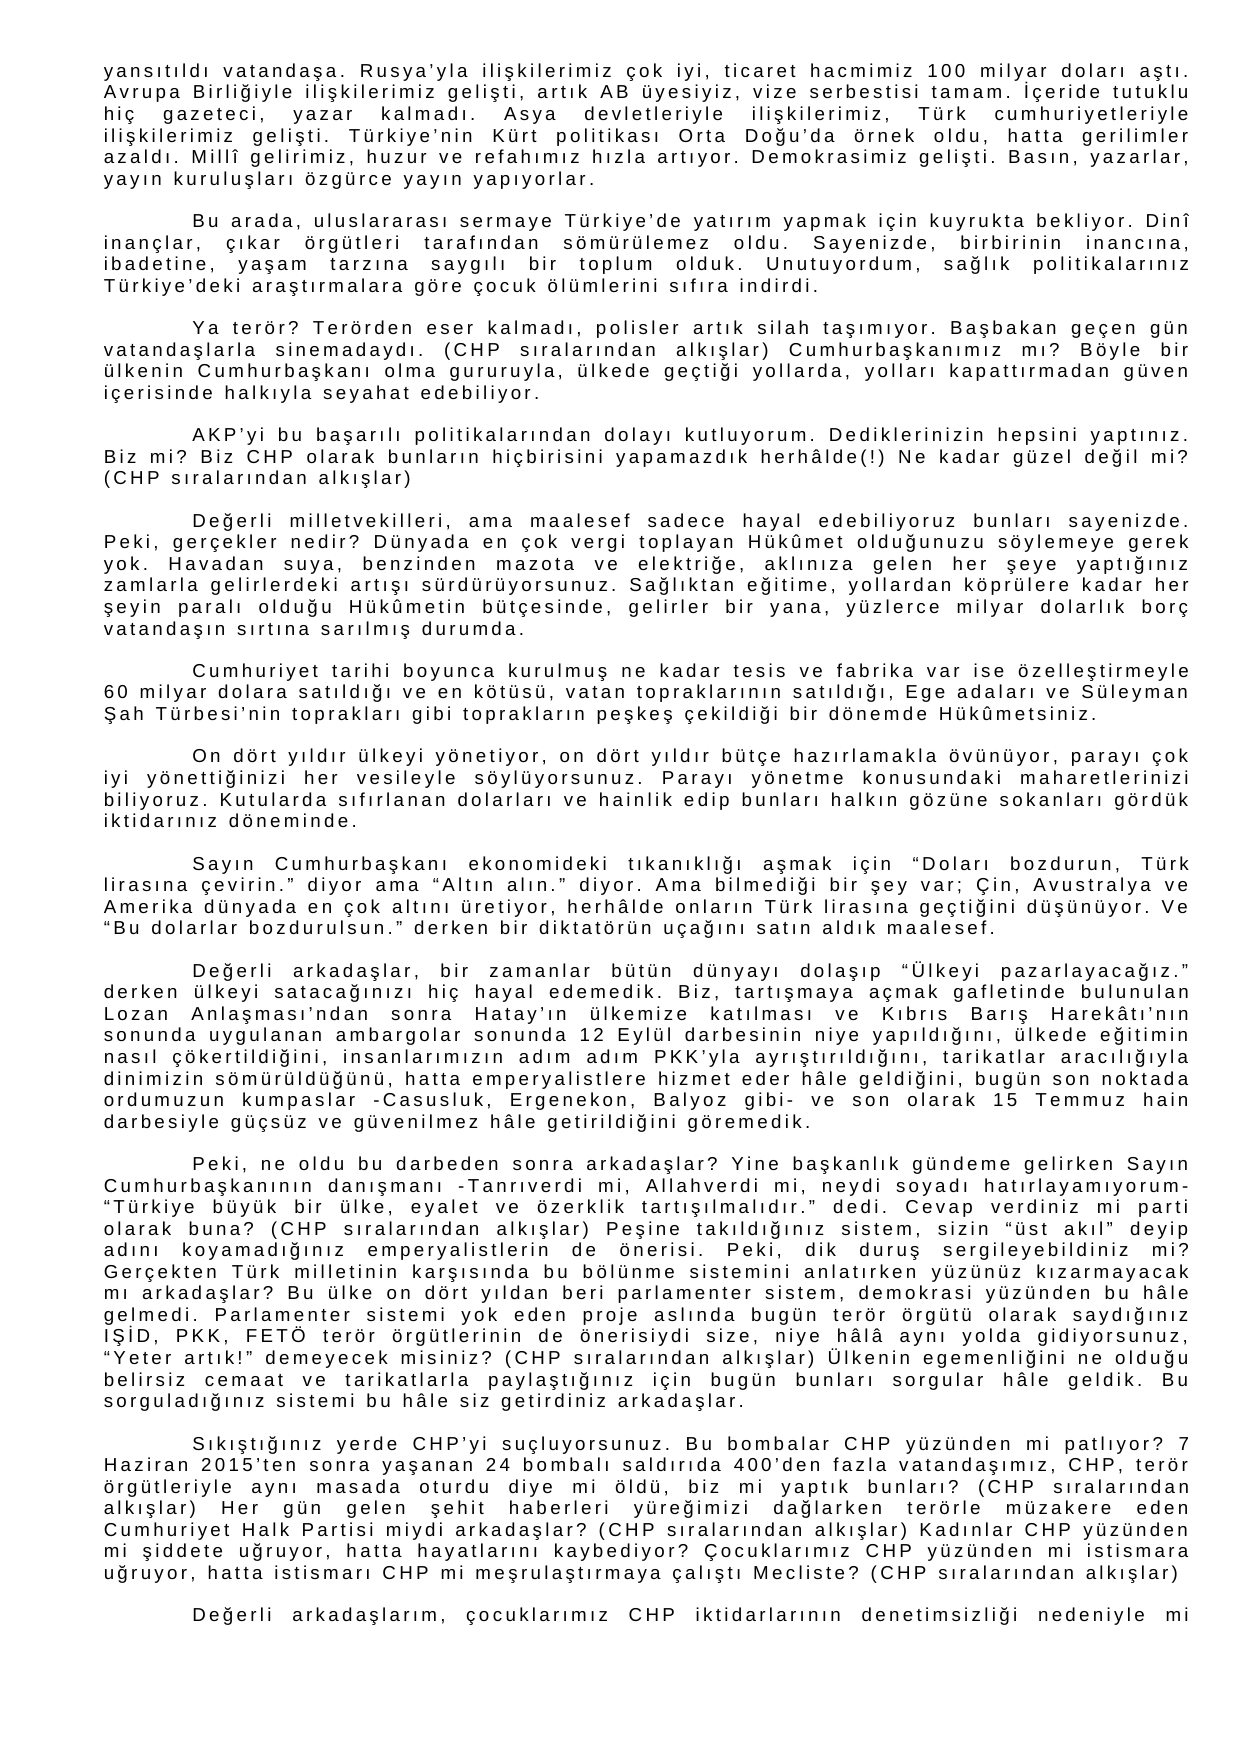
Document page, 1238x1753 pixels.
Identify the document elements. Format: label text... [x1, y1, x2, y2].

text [103, 60, 1190, 189]
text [103, 1604, 1190, 1626]
text Bu arada, uluslararası sermaye Türkiye’de yatırım yapmak için kuyrukta bekliyor. Dinî inançlar, çıkar örgütleri tarafından sömürülemez oldu. Sayenizde, birbirinin inancına, ibadetine, yaşam tarzına saygılı bir toplum olduk. Unutuyordum, sağlık politikalarınız Türkiye’deki araştırmalara göre çocuk ölümlerini sıfıra indirdi. [103, 210, 1190, 296]
text Sayın Cumhurbaşkanı ekonomideki tıkanıklığı aşmak için “Doları bozdurun, Türk lirasına çevirin.” diyor ama “Altın alın.” diyor. Ama bilmediği bir şey var; Çin, Avustralya ve Amerika dünyada en çok altını üretiyor, herhâlde onların Türk lirasına geçtiğini düşünüyor. Ve “Bu dolarlar bozdurulsun.” derken bir diktatörün uçağını satın aldık maalesef. [103, 852, 1190, 939]
text AKP’yi bu başarılı politikalarından dolayı kutluyorum. Dediklerinizin hepsini yaptınız. Biz mi? Biz CHP olarak bunların hiçbirisini yapamazdık herhâlde(!) Ne kadar güzel değil mi? (CHP sıralarından alkışlar) [103, 424, 1190, 489]
text Sıkıştığınız yerde CHP’yi suçluyorsunuz. Bu bombalar CHP yüzünden mi patlıyor? 7 Haziran 2015’ten sonra yaşanan 24 bombalı saldırıda 400’den fazla vatandaşımız, CHP, terör örgütleriyle aynı masada oturdu diye mi öldü, biz mi yaptık bunları? (CHP sıralarından alkışlar) Her gün gelen şehit haberleri yüreğimizi dağlarken terörle müzakere eden Cumhuriyet Halk Partisi miydi arkadaşlar? (CHP sıralarından alkışlar) Kadınlar CHP yüzünden mi şiddete uğruyor, hatta hayatlarını kaybediyor? Çocuklarımız CHP yüzünden mi istismara uğruyor, hatta istismarı CHP mi meşrulaştırmaya çalıştı Mecliste? (CHP sıralarından alkışlar) [103, 1432, 1190, 1583]
text Ya terör? Terörden eser kalmadı, polisler artık silah taşımıyor. Başbakan geçen gün vatandaşlarla sinemadaydı. (CHP sıralarından alkışlar) Cumhurbaşkanımız mı? Böyle bir ülkenin Cumhurbaşkanı olma gururuyla, ülkede geçtiği yollarda, yolları kapattırmadan güven içerisinde halkıyla seyahat edebiliyor. [103, 317, 1190, 403]
text Değerli arkadaşlar, bir zamanlar bütün dünyayı dolaşıp “Ülkeyi pazarlayacağız.” derken ülkeyi satacağınızı hiç hayal edemedik. Biz, tartışmaya açmak gafletinde bulunulan Lozan Anlaşması’ndan sonra Hatay’ın ülkemize katılması ve Kıbrıs Barış Harekâtı’nın sonunda uygulanan ambargolar sonunda 12 Eylül darbesinin niye yapıldığını, ülkede eğitimin nasıl çökertildiğini, insanlarımızın adım adım PKK’yla ayrıştırıldığını, tarikatlar aracılığıyla dinimizin sömürüldüğünü, hatta emperyalistlere hizmet eder hâle geldiğini, bugün son noktada ordumuzun kumpaslar -Casusluk, Ergenekon, Balyoz gibi- ve son olarak 15 Temmuz hain darbesiyle güçsüz ve güvenilmez hâle getirildiğini göremedik. [103, 959, 1190, 1132]
text On dört yıldır ülkeyi yönetiyor, on dört yıldır bütçe hazırlamakla övünüyor, parayı çok iyi yönettiğinizi her vesileyle söylüyorsunuz. Parayı yönetme konusundaki maharetlerinizi biliyoruz. Kutularda sıfırlanan dolarları ve hainlik edip bunları halkın gözüne sokanları gördük iktidarınız döneminde. [103, 745, 1190, 832]
text Peki, ne oldu bu darbeden sonra arkadaşlar? Yine başkanlık gündeme gelirken Sayın Cumhurbaşkanının danışmanı -Tanrıverdi mi, Allahverdi mi, neydi soyadı hatırlayamıyorum- “Türkiye büyük bir ülke, eyalet ve özerklik tartışılmalıdır.” dedi. Cevap verdiniz mi parti olarak buna? (CHP sıralarından alkışlar) Peşine takıldığınız sistem, sizin “üst akıl” deyip adını koyamadığınız emperyalistlerin de önerisi. Peki, dik duruş sergileyebildiniz mi? Gerçekten Türk milletinin karşısında bu bölünme sistemini anlatırken yüzünüz kızarmayacak mı arkadaşlar? Bu ülke on dört yıldan beri parlamenter sistem, demokrasi yüzünden bu hâle gelmedi. Parlamenter sistemi yok eden proje aslında bugün terör örgütü olarak saydığınız IŞİD, PKK, FETÖ terör örgütlerinin de önerisiydi size, niye hâlâ aynı yolda gidiyorsunuz, “Yeter artık!” demeyecek misiniz? (CHP sıralarından alkışlar) Ülkenin egemenliğini ne olduğu belirsiz cemaat ve tarikatlarla paylaştığınız için bugün bunları sorgular hâle geldik. Bu sorguladığınız sistemi bu hâle siz getirdiniz arkadaşlar. [103, 1153, 1190, 1412]
text Cumhuriyet tarihi boyunca kurulmuş ne kadar tesis ve fabrika var ise özelleştirmeyle 60 milyar dolara satıldığı ve en kötüsü, vatan topraklarının satıldığı, Ege adaları ve Süleyman Şah Türbesi’nin toprakları gibi toprakların peşkeş çekildiği bir dönemde Hükûmetsiniz. [103, 660, 1190, 724]
text Değerli milletvekilleri, ama maalesef sadece hayal edebiliyoruz bunları sayenizde. Peki, gerçekler nedir? Dünyada en çok vergi toplayan Hükûmet olduğunuzu söylemeye gerek yok. Havadan suya, benzinden mazota ve elektriğe, aklınıza gelen her şeye yaptığınız zamlarla gelirlerdeki artışı sürdürüyorsunuz. Sağlıktan eğitime, yollardan köprülere kadar her şeyin paralı olduğu Hükûmetin bütçesinde, gelirler bir yana, yüzlerce milyar dolarlık borç vatandaşın sırtına sarılmış durumda. [103, 509, 1190, 639]
